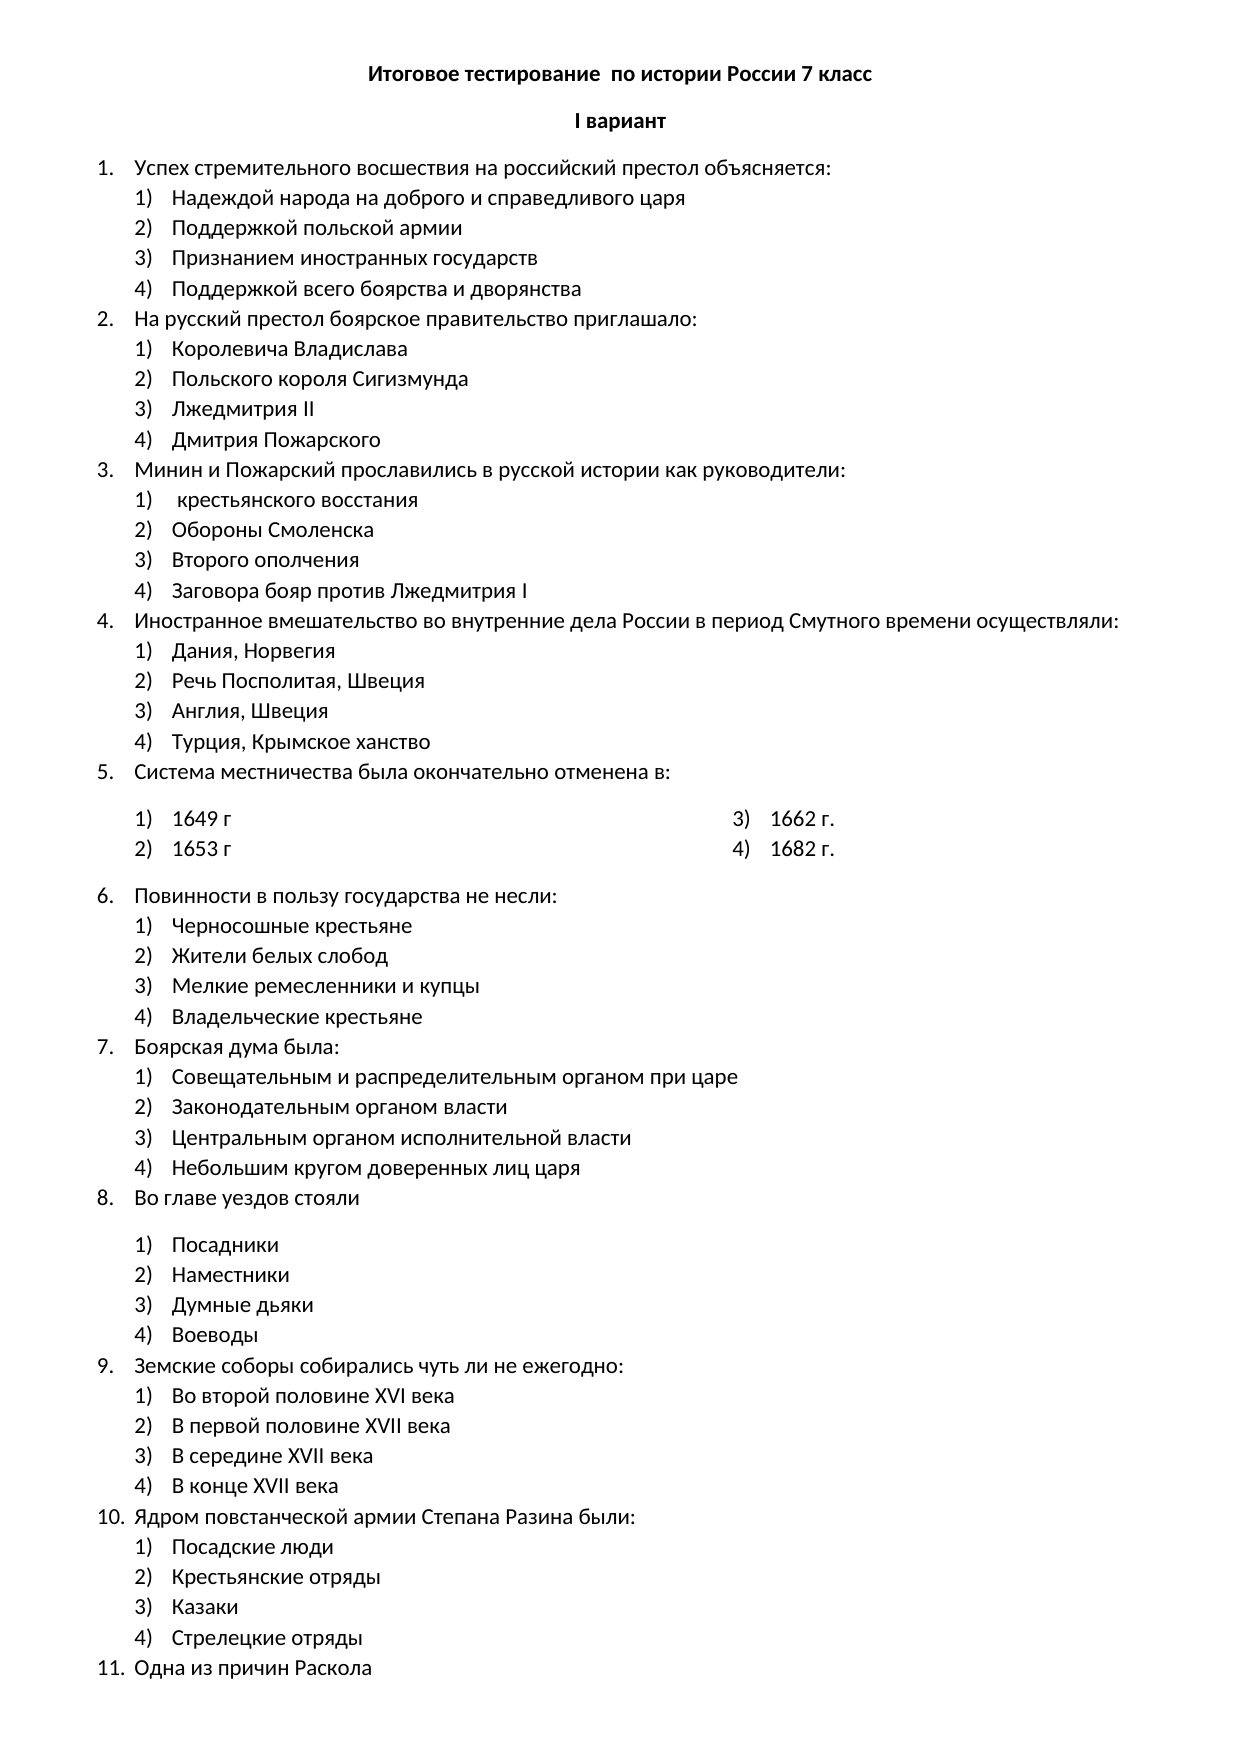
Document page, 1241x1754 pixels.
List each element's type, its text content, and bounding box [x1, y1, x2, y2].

text Итоговое тестирование по истории России 7 класс [59, 59, 1181, 87]
list Речь Посполитая, Швеция [134, 666, 1181, 694]
list Крестьянские отряды [134, 1562, 1181, 1590]
list Признанием иностранных государств [134, 243, 1181, 271]
list Во главе уездов стояли [97, 1183, 1181, 1211]
list Совещательным и распределительным органом при царе [134, 1062, 1181, 1090]
list Боярская дума была: [97, 1032, 1181, 1060]
text I вариант [59, 106, 1181, 134]
list Королевича Владислава [134, 334, 1181, 362]
list Думные дьяки [134, 1290, 1181, 1318]
list Турция, Крымское ханство [134, 727, 1181, 755]
list Жители белых слобод [134, 941, 1181, 969]
list Дания, Норвегия [134, 636, 1181, 664]
list В конце XVII века [134, 1472, 1181, 1499]
list В первой половине XVII века [134, 1411, 1181, 1439]
list Лжедмитрия II [134, 394, 1181, 422]
list Стрелецкие отряды [134, 1623, 1181, 1651]
list 1653 г [134, 834, 583, 862]
list Повинности в пользу государства не несли: [97, 881, 1181, 909]
list Одна из причин Раскола [97, 1653, 1181, 1681]
list Польского короля Сигизмунда [134, 364, 1181, 392]
list Заговора бояр против Лжедмитрия I [134, 576, 1181, 604]
list Иностранное вмешательство во внутренние дела России в период Смутного времени осуществляли: [97, 606, 1181, 634]
list Надеждой народа на доброго и справедливого царя [134, 183, 1181, 211]
list Минин и Пожарский прославились в русской истории как руководители: [97, 455, 1181, 483]
list Посадские люди [134, 1532, 1181, 1560]
list крестьянского восстания [134, 485, 1181, 513]
list 1662 г. [732, 804, 1181, 832]
list Казаки [134, 1592, 1181, 1620]
list Посадники [134, 1230, 1181, 1258]
list Англия, Швеция [134, 697, 1181, 724]
list Ядром повстанческой армии Степана Разина были: [97, 1502, 1181, 1530]
list Земские соборы собирались чуть ли не ежегодно: [97, 1351, 1181, 1379]
list Наместники [134, 1260, 1181, 1288]
list Воеводы [134, 1321, 1181, 1348]
list Небольшим кругом доверенных лиц царя [134, 1153, 1181, 1181]
list На русский престол боярское правительство приглашало: [97, 304, 1181, 332]
list Мелкие ремесленники и купцы [134, 972, 1181, 999]
list Система местничества была окончательно отменена в: [97, 757, 1181, 785]
list Владельческие крестьяне [134, 1002, 1181, 1030]
list Во второй половине XVI века [134, 1381, 1181, 1409]
list 1649 г [134, 804, 583, 832]
list Второго ополчения [134, 546, 1181, 573]
list 1682 г. [732, 834, 1181, 862]
list В середине XVII века [134, 1441, 1181, 1469]
list Успех стремительного восшествия на российский престол объясняется: [97, 153, 1181, 181]
list Поддержкой польской армии [134, 213, 1181, 241]
list Поддержкой всего боярства и дворянства [134, 274, 1181, 302]
list Обороны Смоленска [134, 515, 1181, 543]
list Черносошные крестьяне [134, 911, 1181, 939]
list Дмитрия Пожарского [134, 425, 1181, 453]
list Законодательным органом власти [134, 1092, 1181, 1120]
list Центральным органом исполнительной власти [134, 1123, 1181, 1151]
